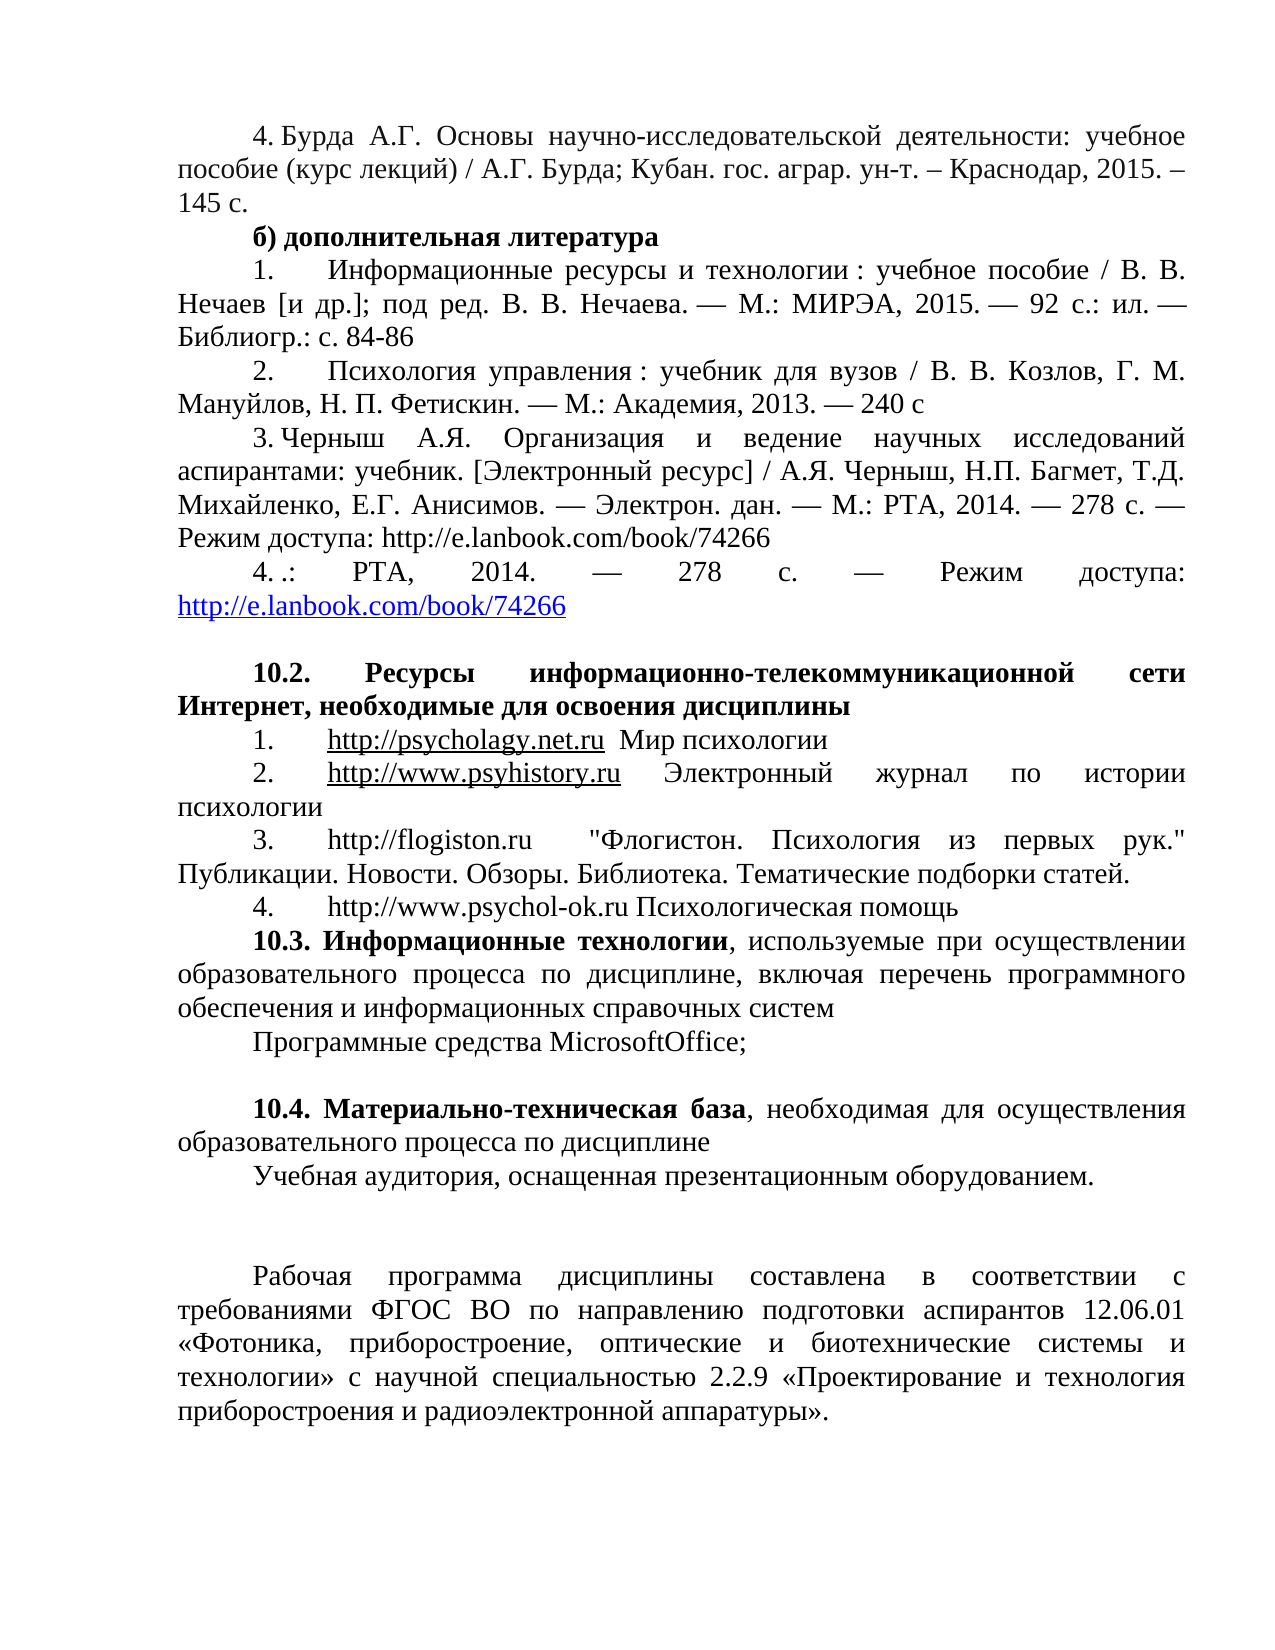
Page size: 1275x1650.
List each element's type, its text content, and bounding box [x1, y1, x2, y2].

text б) дополнительная литература [177, 219, 1186, 252]
text Рабочая программа дисциплины составлена в соответствии с требованиями ФГОС ВО по направлению подготовки аспирантов 12.06.01 «Фотоника, приборостроение, оптические и биотехнические системы и технологии» с научной специальностью 2.2.9 «Проектирование и технология приборостроения и радиоэлектронной аппаратуры». [177, 1258, 1186, 1426]
list Бурда А.Г. Основы научно-исследовательской деятельности: учебное пособие (курс лекций) / А.Г. Бурда; Кубан. гос. аграр. ун-т. – Краснодар, 2015. – 145 с. [177, 118, 1186, 219]
text 10.2. Ресурсы информационно-телекоммуникационной сети Интернет, необходимые для освоения дисциплины [177, 655, 1186, 722]
list Психология управления : учебник для вузов / В. В. Козлов, Г. М. Мануйлов, Н. П. Фетискин. — М.: Академия, 2013. — 240 с [177, 353, 1186, 420]
list Учебная аудитория, оснащенная презентационным оборудованием. [177, 1158, 1186, 1191]
list Информационные ресурсы и технологии : учебное пособие / В. В. Нечаев [и др.]; под ред. В. В. Нечаева. — М.: МИРЭА, 2015. — 92 с.: ил. — Библиогр.: с. 84-86 [177, 252, 1186, 353]
text 10.3. Информационные технологии, используемые при осуществлении образовательного процесса по дисциплине, включая перечень программного обеспечения и информационных справочных систем [177, 923, 1186, 1024]
list http://flogiston.ru "Флогистон. Психология из первых рук." Публикации. Новости. Обзоры. Библиотека. Тематические подборки статей. [177, 822, 1186, 889]
list http://www.psyhistory.ru Электронный журнал по истории психологии [177, 755, 1186, 822]
list 10.4. Материально-техническая база, необходимая для осуществления образовательного процесса по дисциплине [177, 1091, 1186, 1158]
list http://psycholagy.net.ru Мир психологии [177, 722, 1186, 755]
text Программные средства MicrosoftOffice; [177, 1024, 1186, 1057]
list Черныш А.Я. Организация и ведение научных исследований аспирантами: учебник. [Электронный ресурс] / А.Я. Черныш, Н.П. Багмет, Т.Д. Михайленко, Е.Г. Анисимов. — Электрон. дан. — М.: РТА, 2014. — 278 с. — Режим доступа: http://e.lanbook.com/book/74266 [177, 420, 1186, 554]
list .: РТА, 2014. — 278 с. — Режим доступа: http://e.lanbook.com/book/74266 [177, 554, 1186, 621]
list http://www.psychol-ok.ru Психологическая помощь [177, 889, 1186, 923]
